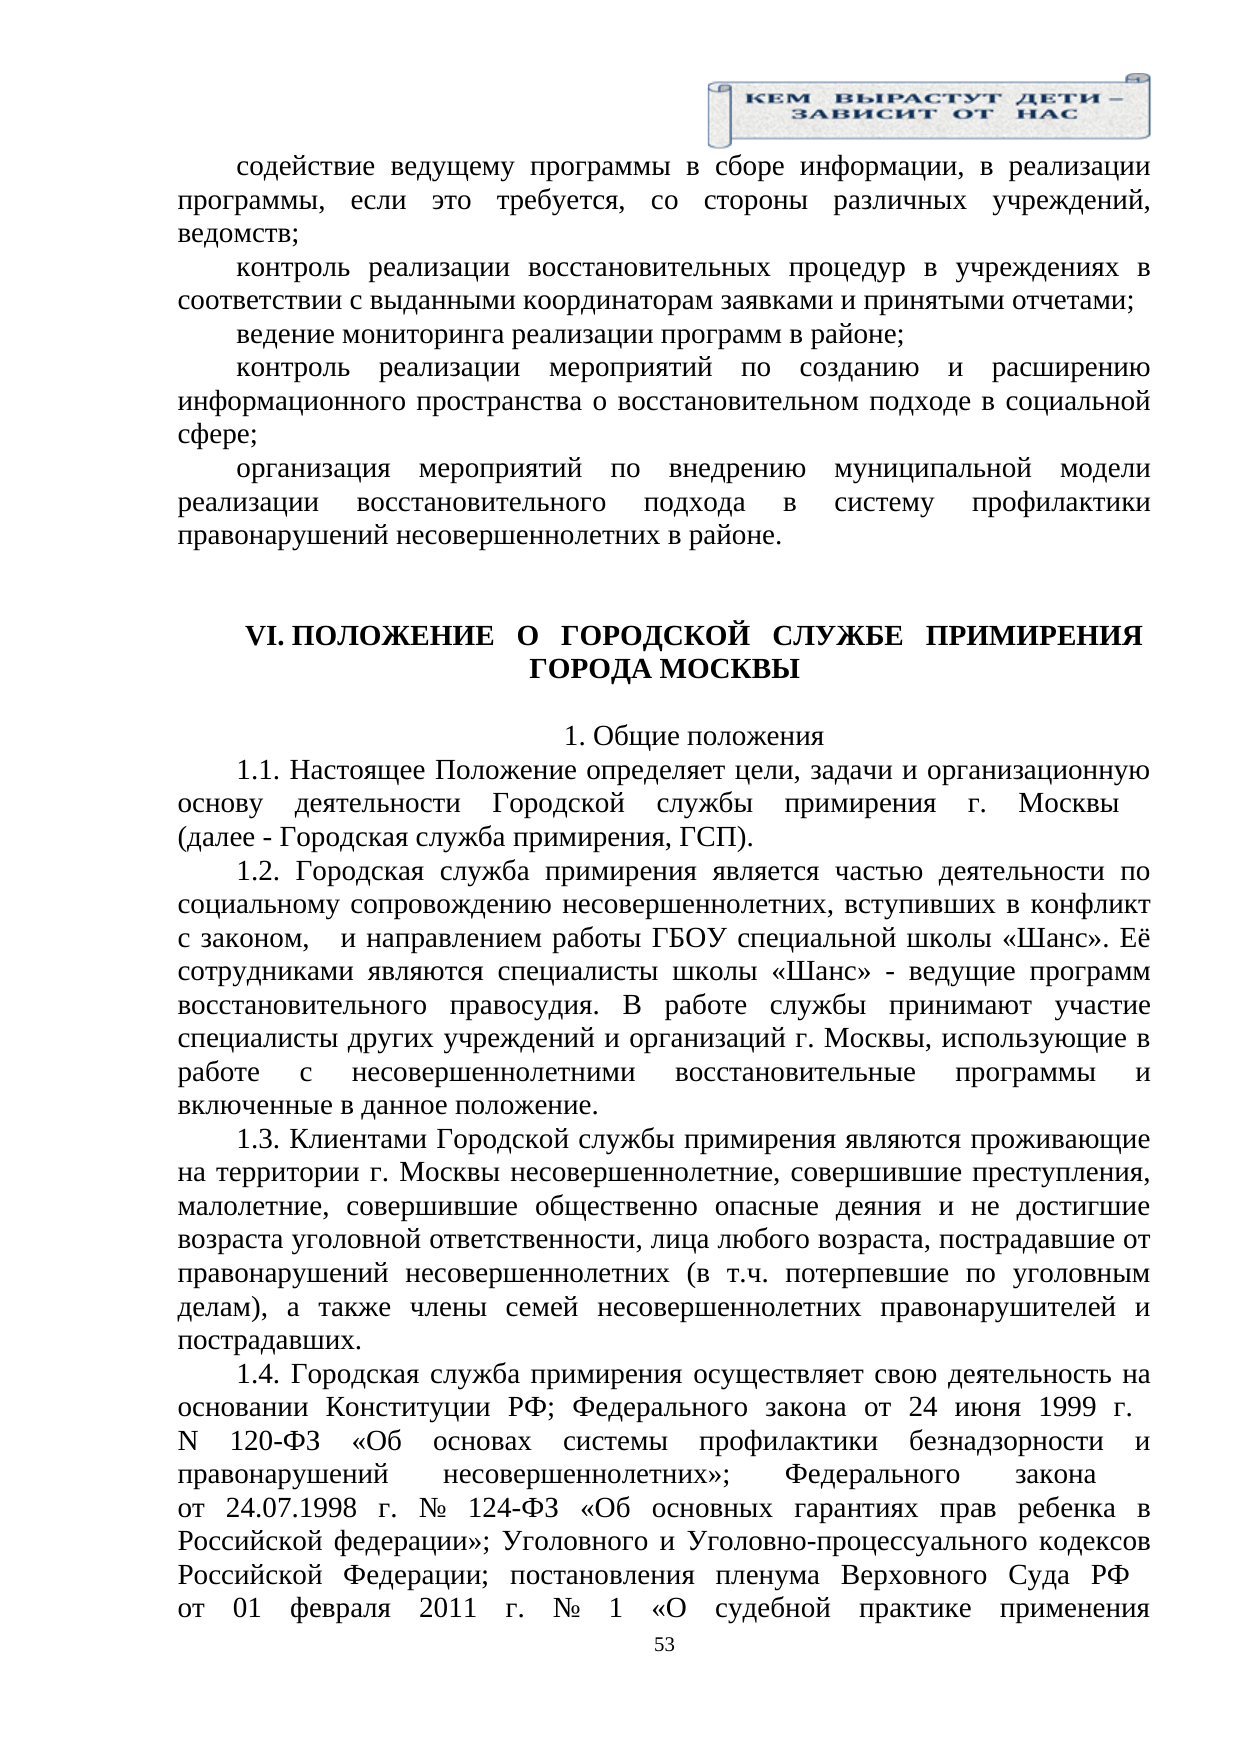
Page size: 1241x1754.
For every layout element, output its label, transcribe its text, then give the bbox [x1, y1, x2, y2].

text ведение мониторинга реализации программ в районе; [177, 316, 1152, 349]
text 1.1. Настоящее Положение определяет цели, задачи и организационную основу деятельности Городской службы примирения г. Москвы (далее - Городская служба примирения, ГСП). [177, 752, 1152, 853]
picture [707, 73, 1152, 149]
text контроль реализации восстановительных процедур в учреждениях в соответствии с выданными координаторам заявками и принятыми отчетами; [177, 249, 1152, 316]
text VI. ПОЛОЖЕНИЕ О ГОРОДСКОЙ СЛУЖБЕ ПРИМИРЕНИЯ ГОРОДА МОСКВЫ [177, 618, 1152, 685]
text контроль реализации мероприятий по созданию и расширению информационного пространства о восстановительном подходе в социальной сфере; [177, 349, 1152, 450]
text 1.2. Городская служба примирения является частью деятельности по социальному сопровождению несовершеннолетних, вступивших в конфликт с законом, и направлением работы ГБОУ специальной школы «Шанс». Её сотрудниками являются специалисты школы «Шанс» - ведущие программ восстановительного правосудия. В работе службы принимают участие специалисты других учреждений и организаций г. Москвы, использующие в работе с несовершеннолетними восстановительные программы и включенные в данное положение. [177, 853, 1152, 1121]
text 1. Общие положения [177, 718, 1152, 752]
text содействие ведущему программы в сборе информации, в реализации программы, если это требуется, со стороны различных учреждений, ведомств; [177, 148, 1152, 249]
text организация мероприятий по внедрению муниципальной модели реализации восстановительного подхода в систему профилактики правонарушений несовершеннолетних в районе. [177, 450, 1152, 551]
text 1.3. Клиентами Городской службы примирения являются проживающие на территории г. Москвы несовершеннолетние, совершившие преступления, малолетние, совершившие общественно опасные деяния и не достигшие возраста уголовной ответственности, лица любого возраста, пострадавшие от правонарушений несовершеннолетних (в т.ч. потерпевшие по уголовным делам), а также члены семей несовершеннолетних правонарушителей и пострадавших. [177, 1121, 1152, 1356]
